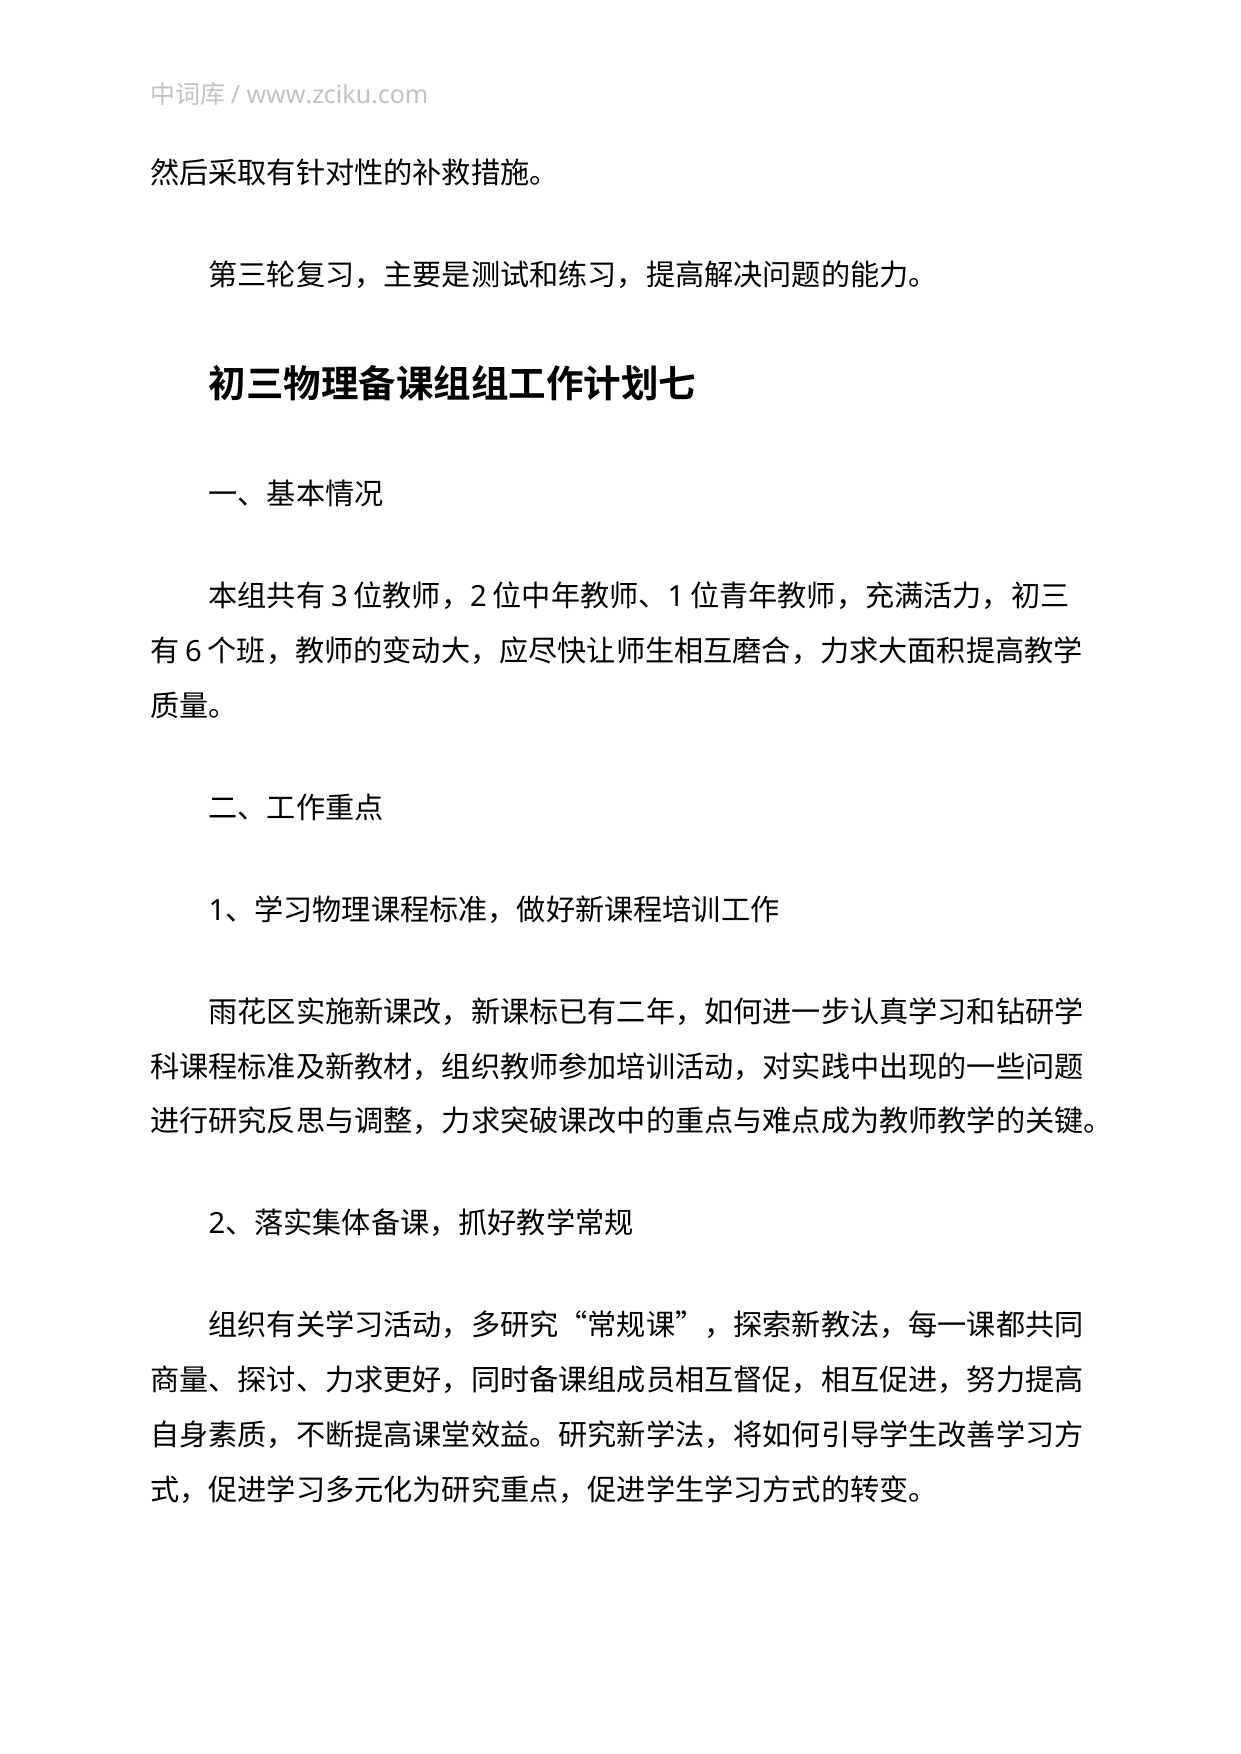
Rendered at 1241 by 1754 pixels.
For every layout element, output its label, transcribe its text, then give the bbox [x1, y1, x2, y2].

text 1、学习物理课程标准，做好新课程培训工作 [150, 886, 1090, 929]
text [150, 150, 1090, 192]
text 2、落实集体备课，抓好教学常规 [150, 1200, 1090, 1242]
text 组织有关学习活动，多研究“常规课”，探索新教法，每一课都共同商量、探讨、力求更好，同时备课组成员相互督促，相互促进，努力提高自身素质，不断提高课堂效益。研究新学法，将如何引导学生改善学习方式，促进学习多元化为研究重点，促进学生学习方式的转变。 [150, 1302, 1090, 1509]
text 第三轮复习，主要是测试和练习，提高解决问题的能力。 [150, 252, 1090, 294]
text 雨花区实施新课改，新课标已有二年，如何进一步认真学习和钻研学科课程标准及新教材，组织教师参加培训活动，对实践中出现的一些问题进行研究反思与调整，力求突破课改中的重点与难点成为教师教学的关键。 [150, 988, 1090, 1140]
text 本组共有3位教师，2位中年教师、1位青年教师，充满活力，初三有6个班，教师的变动大，应尽快让师生相互磨合，力求大面积提高教学质量。 [150, 573, 1090, 725]
text 二、工作重点 [150, 784, 1090, 827]
text 一、基本情况 [150, 471, 1090, 513]
text 初三物理备课组组工作计划七 [150, 353, 1090, 408]
